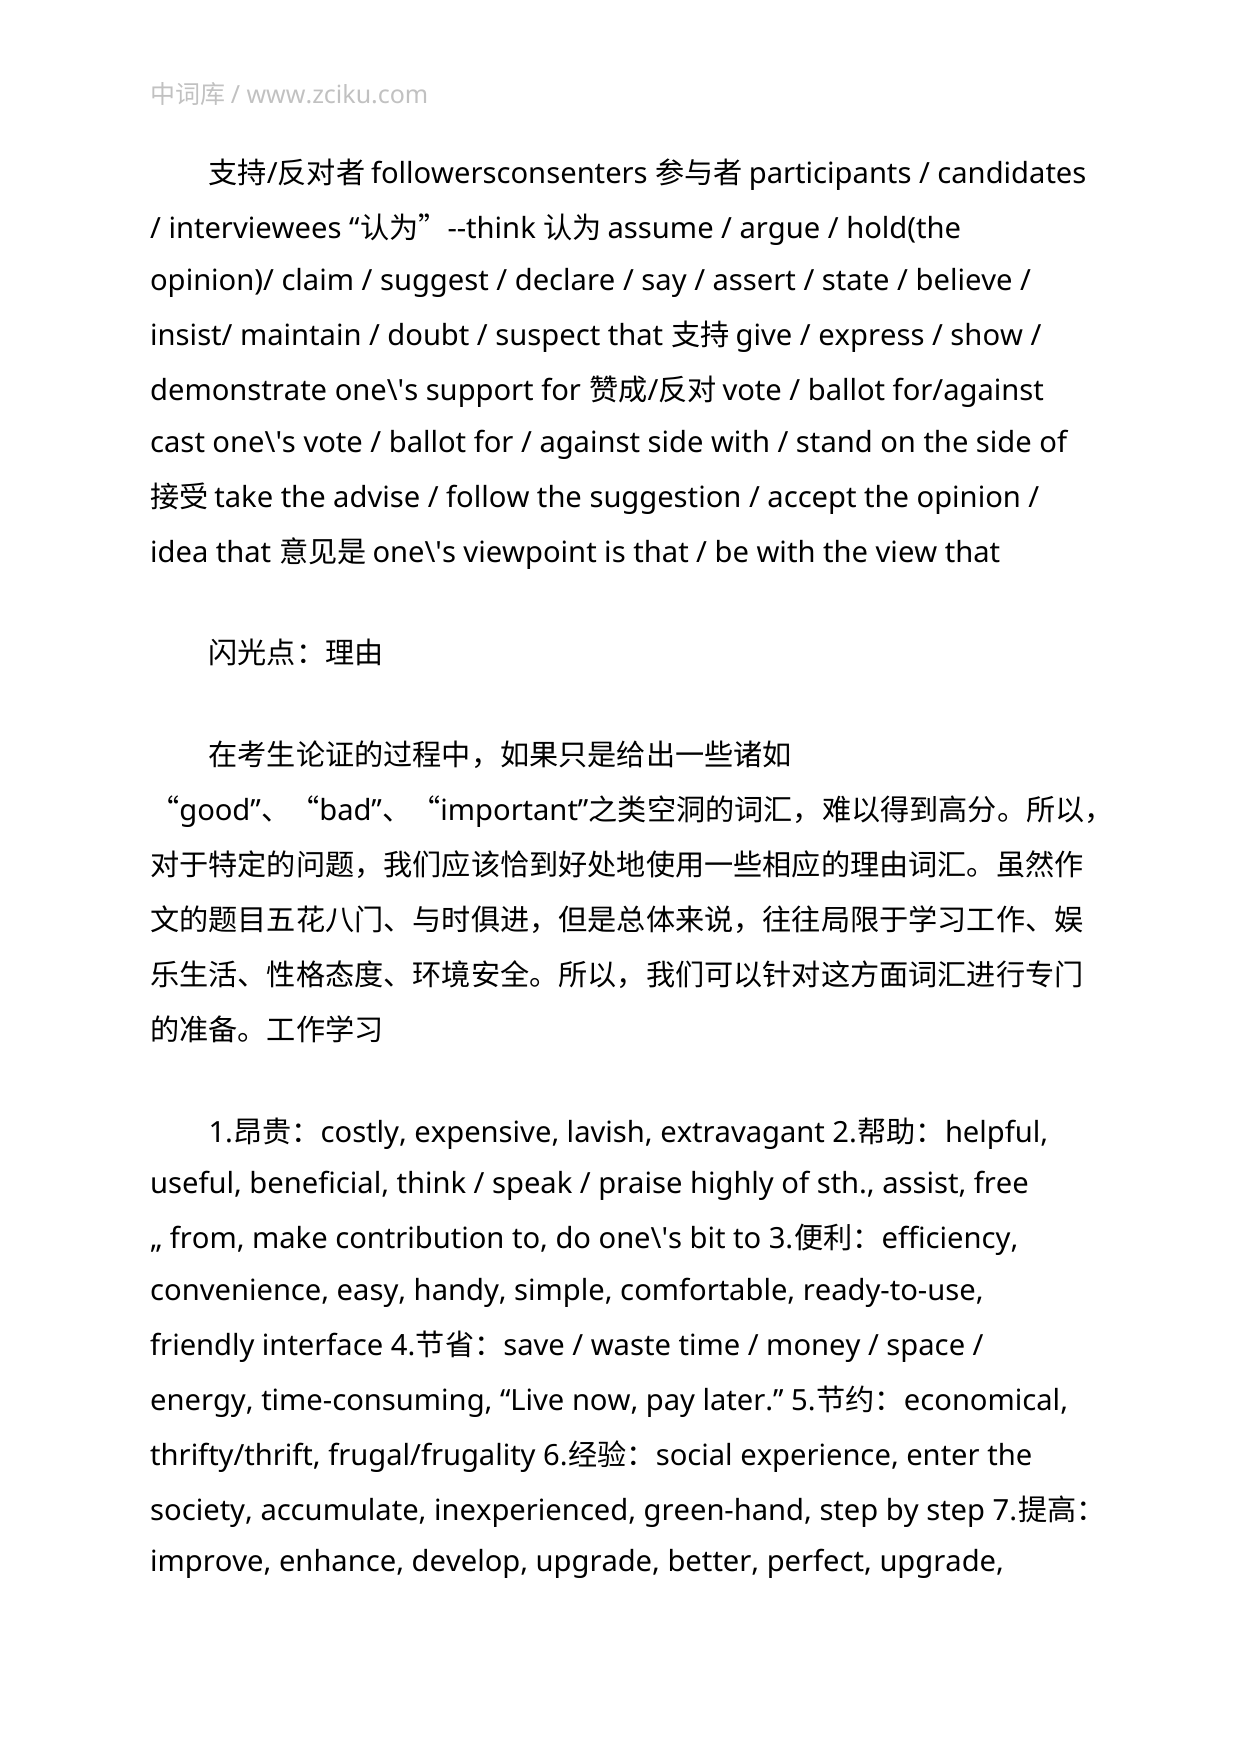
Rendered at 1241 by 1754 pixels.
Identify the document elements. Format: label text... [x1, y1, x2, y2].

text 闪光点：理由 [150, 630, 1090, 672]
text 支持/反对者followersconsenters 参与者participants / candidates / interviewees “认为”--think 认为assume / argue / hold(the opinion)/ claim / suggest / declare / say / assert / state / believe / insist/ maintain / doubt / suspect that 支持give / express / show / demonstrate one\'s support for 赞成/反对vote / ballot for/against cast one\'s vote / ballot for / against side with / stand on the side of 接受take the advise / follow the suggestion / accept the opinion / idea that 意见是one\'s viewpoint is that / be with the view that [150, 150, 1090, 571]
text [150, 1108, 1090, 1580]
text 在考生论证的过程中，如果只是给出一些诸如“good”、“bad”、“important”之类空洞的词汇，难以得到高分。所以，对于特定的问题，我们应该恰到好处地使用一些相应的理由词汇。虽然作文的题目五花八门、与时俱进，但是总体来说，往往局限于学习工作、娱乐生活、性格态度、环境安全。所以，我们可以针对这方面词汇进行专门的准备。工作学习 [150, 732, 1090, 1049]
